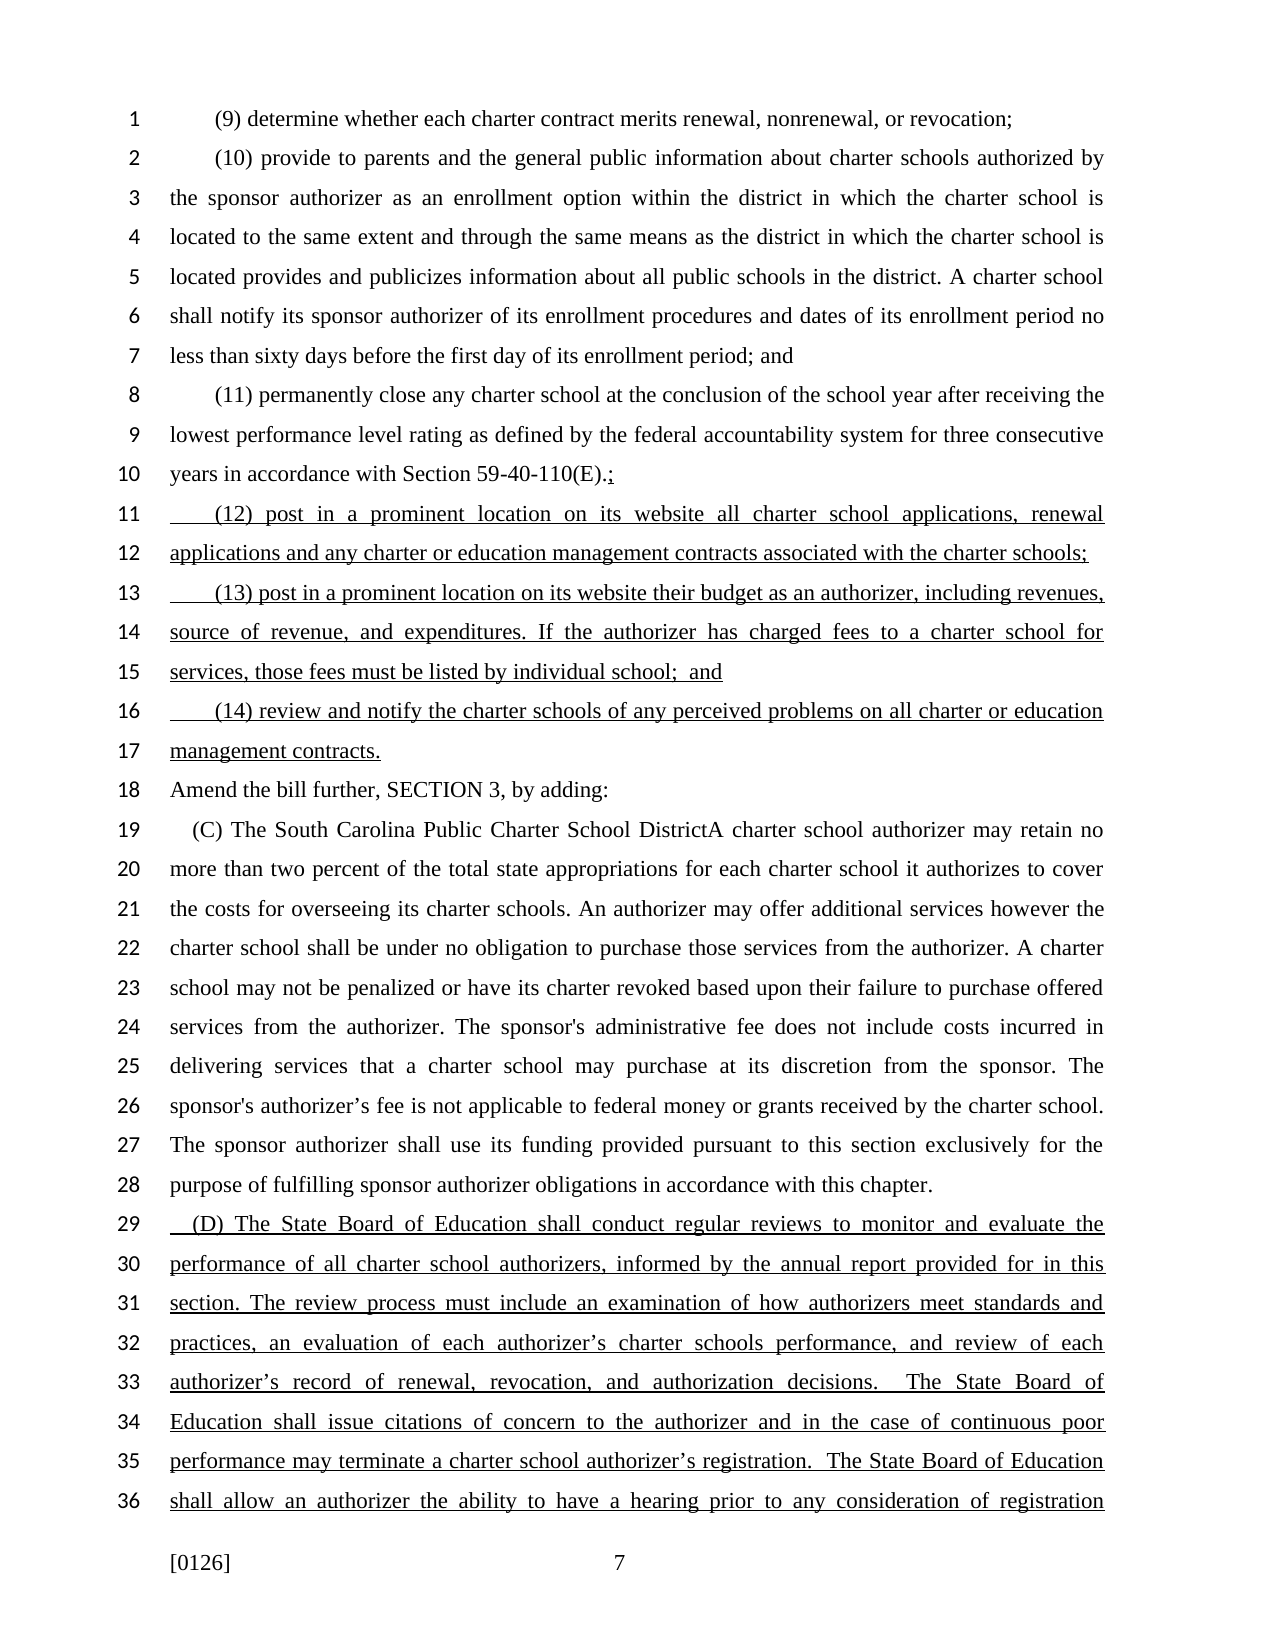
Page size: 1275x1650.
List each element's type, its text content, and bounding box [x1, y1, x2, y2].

text Amend the bill further, SECTION 3, by adding: [169, 776, 1106, 802]
